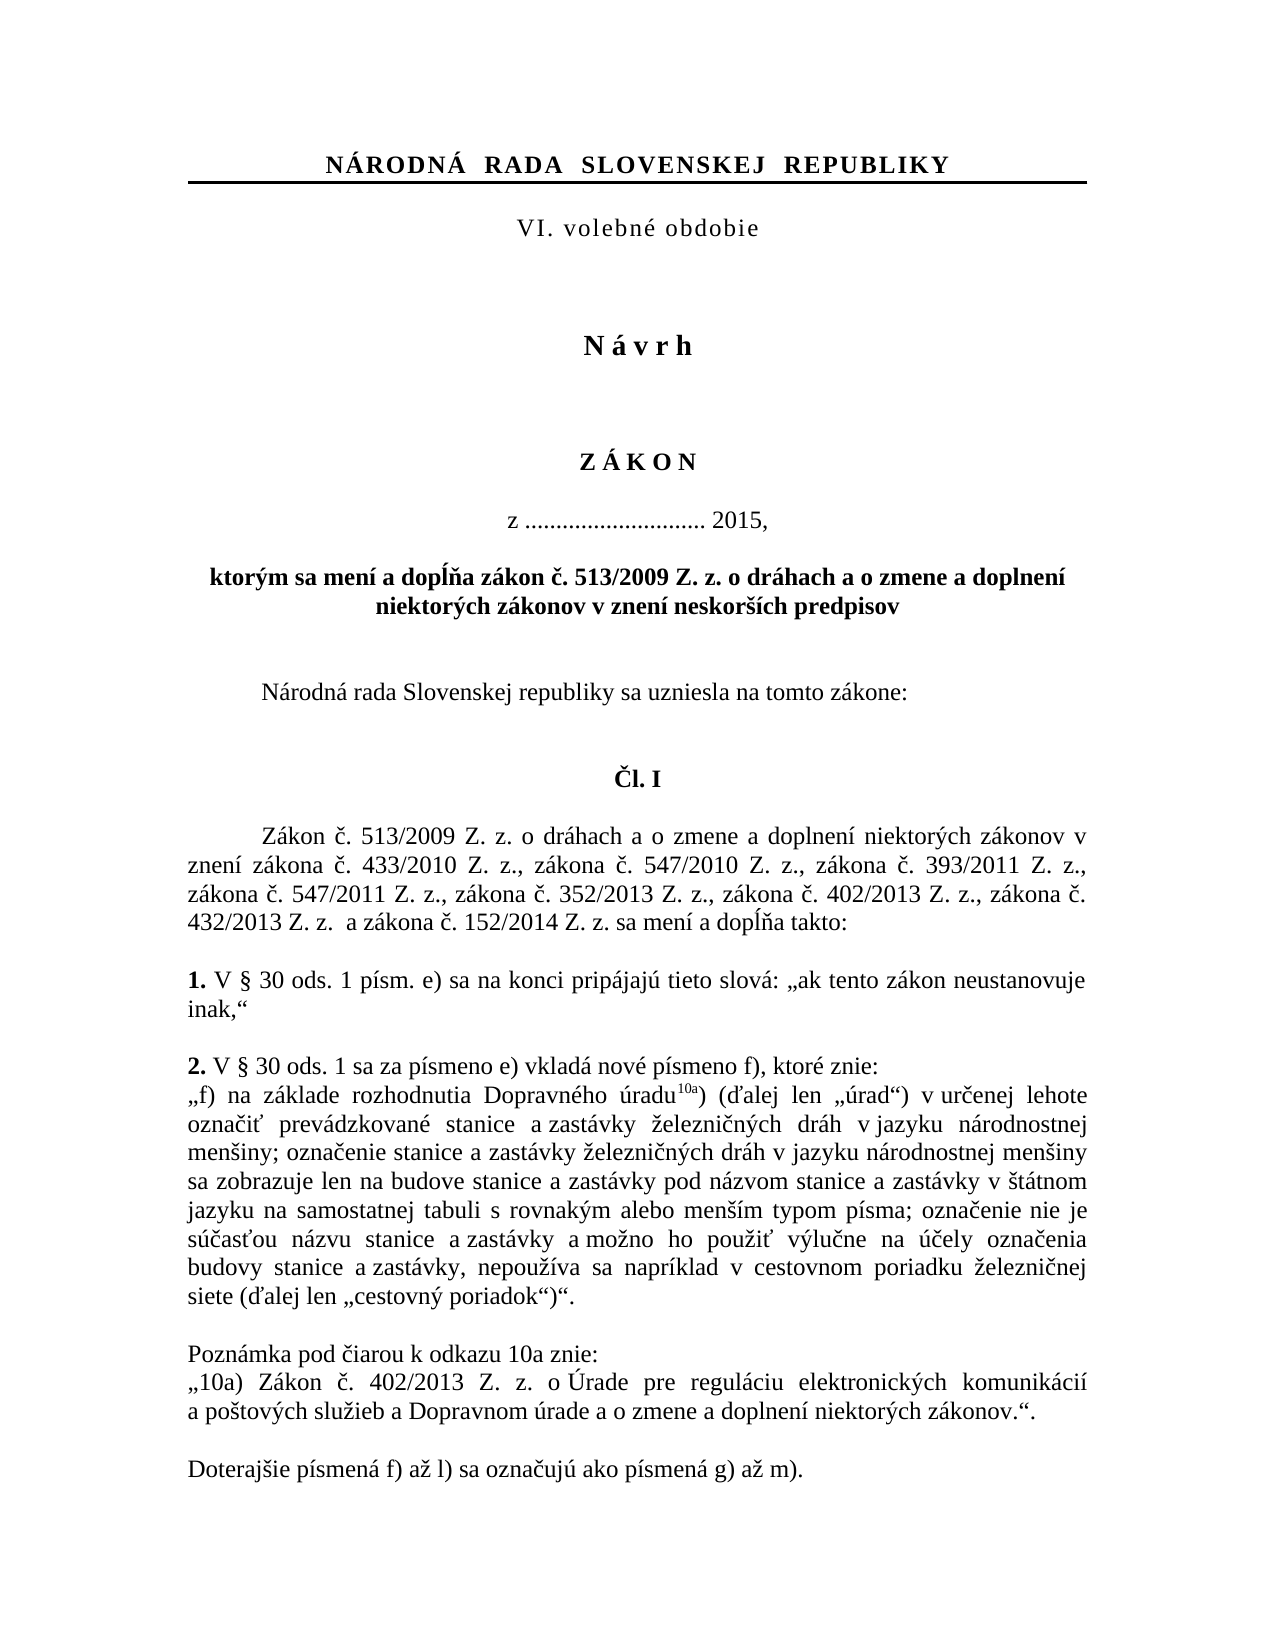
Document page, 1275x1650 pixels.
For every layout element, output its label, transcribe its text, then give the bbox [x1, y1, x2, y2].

text 1. V § 30 ods. 1 písm. e) sa na konci pripájajú tieto slová: „ak tento zákon neustanovuje inak,“ [187, 965, 1087, 1022]
text Zákon č. 513/2009 Z. z. o dráhach a o zmene a doplnení niektorých zákonov v znení zákona č. 433/2010 Z. z., zákona č. 547/2010 Z. z., zákona č. 393/2011 Z. z., zákona č. 547/2011 Z. z., zákona č. 352/2013 Z. z., zákona č. 402/2013 Z. z., zákona č. 432/2013 Z. z. a zákona č. 152/2014 Z. z. sa mení a dopĺňa takto: [187, 821, 1087, 936]
text Čl. I [187, 764, 1087, 792]
text NÁRODNÁ RADA SLOVENSKEJ REPUBLIKY [187, 150, 1087, 184]
text 2. V § 30 ods. 1 sa za písmeno e) vkladá nové písmeno f), ktoré znie: [187, 1051, 1087, 1080]
text N á v r h [187, 328, 1087, 361]
text ktorým sa mení a dopĺňa zákon č. 513/2009 Z. z. o dráhach a o zmene a doplnení niektorých zákonov v znení neskorších predpisov [187, 562, 1087, 620]
text Doterajšie písmená f) až l) sa označujú ako písmená g) až m). [187, 1454, 1087, 1482]
text „f) na základe rozhodnutia Dopravného úradu10a) (ďalej len „úrad“) v určenej lehote označiť prevádzkované stanice a zastávky železničných dráh v jazyku národnostnej menšiny; označenie stanice a zastávky železničných dráh v jazyku národnostnej menšiny sa zobrazuje len na budove stanice a zastávky pod názvom stanice a zastávky v štátnom jazyku na samostatnej tabuli s rovnakým alebo menším typom písma; označenie nie je súčasťou názvu stanice a zastávky a možno ho použiť výlučne na účely označenia budovy stanice a zastávky, nepoužíva sa napríklad v cestovnom poriadku železničnej siete (ďalej len „cestovný poriadok“)“. [187, 1080, 1087, 1310]
text Národná rada Slovenskej republiky sa uzniesla na tomto zákone: [187, 677, 1087, 706]
text z ............................. 2015, [187, 505, 1087, 534]
text „10a) Zákon č. 402/2013 Z. z. o Úrade pre reguláciu elektronických komunikácií a poštových služieb a Dopravnom úrade a o zmene a doplnení niektorých zákonov.“. [187, 1367, 1087, 1425]
text VI. volebné obdobie [187, 213, 1087, 241]
text Z Á K O N [187, 447, 1087, 476]
text Poznámka pod čiarou k odkazu 10a znie: [187, 1339, 1087, 1367]
